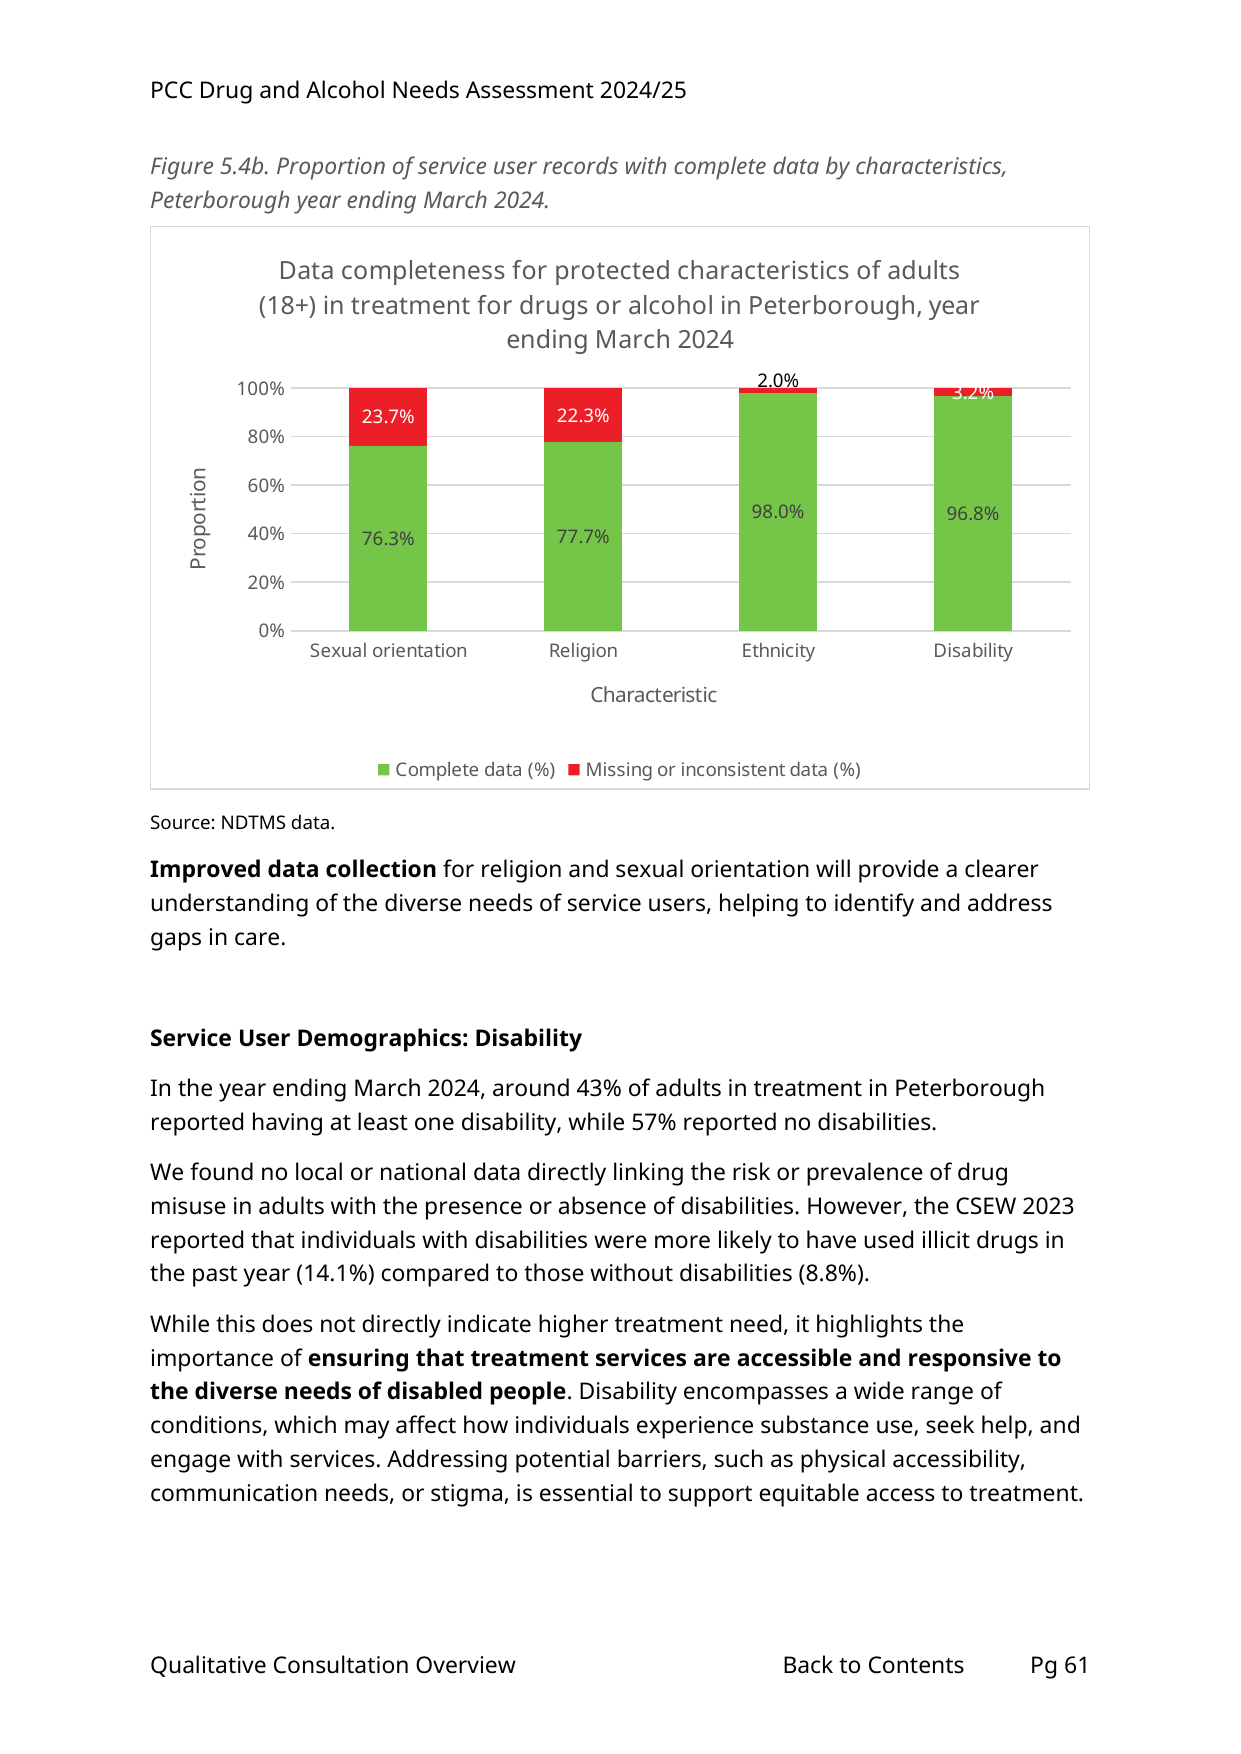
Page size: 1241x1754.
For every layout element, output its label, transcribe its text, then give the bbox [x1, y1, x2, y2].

subtitle Figure 5.4b. Proportion of service user records with complete data by characteristics, Peterborough year ending March 2024. [150, 150, 1090, 215]
text Service User Demographics: Disability [150, 1022, 1090, 1053]
text In the year ending March 2024, around 43% of adults in treatment in Peterborough reported having at least one disability, while 57% reported no disabilities. [150, 1072, 1090, 1137]
text Improved data collection for religion and sexual orientation will provide a clearer understanding of the diverse needs of service users, helping to identify and address gaps in care. [150, 853, 1090, 952]
text We found no local or national data directly linking the risk or prevalence of drug misuse in adults with the presence or absence of disabilities. However, the CSEW 2023 reported that individuals with disabilities were more likely to have used illicit drugs in the past year (14.1%) compared to those without disabilities (8.8%). [150, 1156, 1090, 1289]
text While this does not directly indicate higher treatment need, it highlights the importance of ensuring that treatment services are accessible and responsive to the diverse needs of disabled people. Disability encompasses a wide range of conditions, which may affect how individuals experience substance use, seek help, and engage with services. Addressing potential barriers, such as physical accessibility, communication needs, or stigma, is essential to support equitable access to treatment. [150, 1308, 1090, 1508]
text Source: NDTMS data. [150, 809, 1090, 834]
